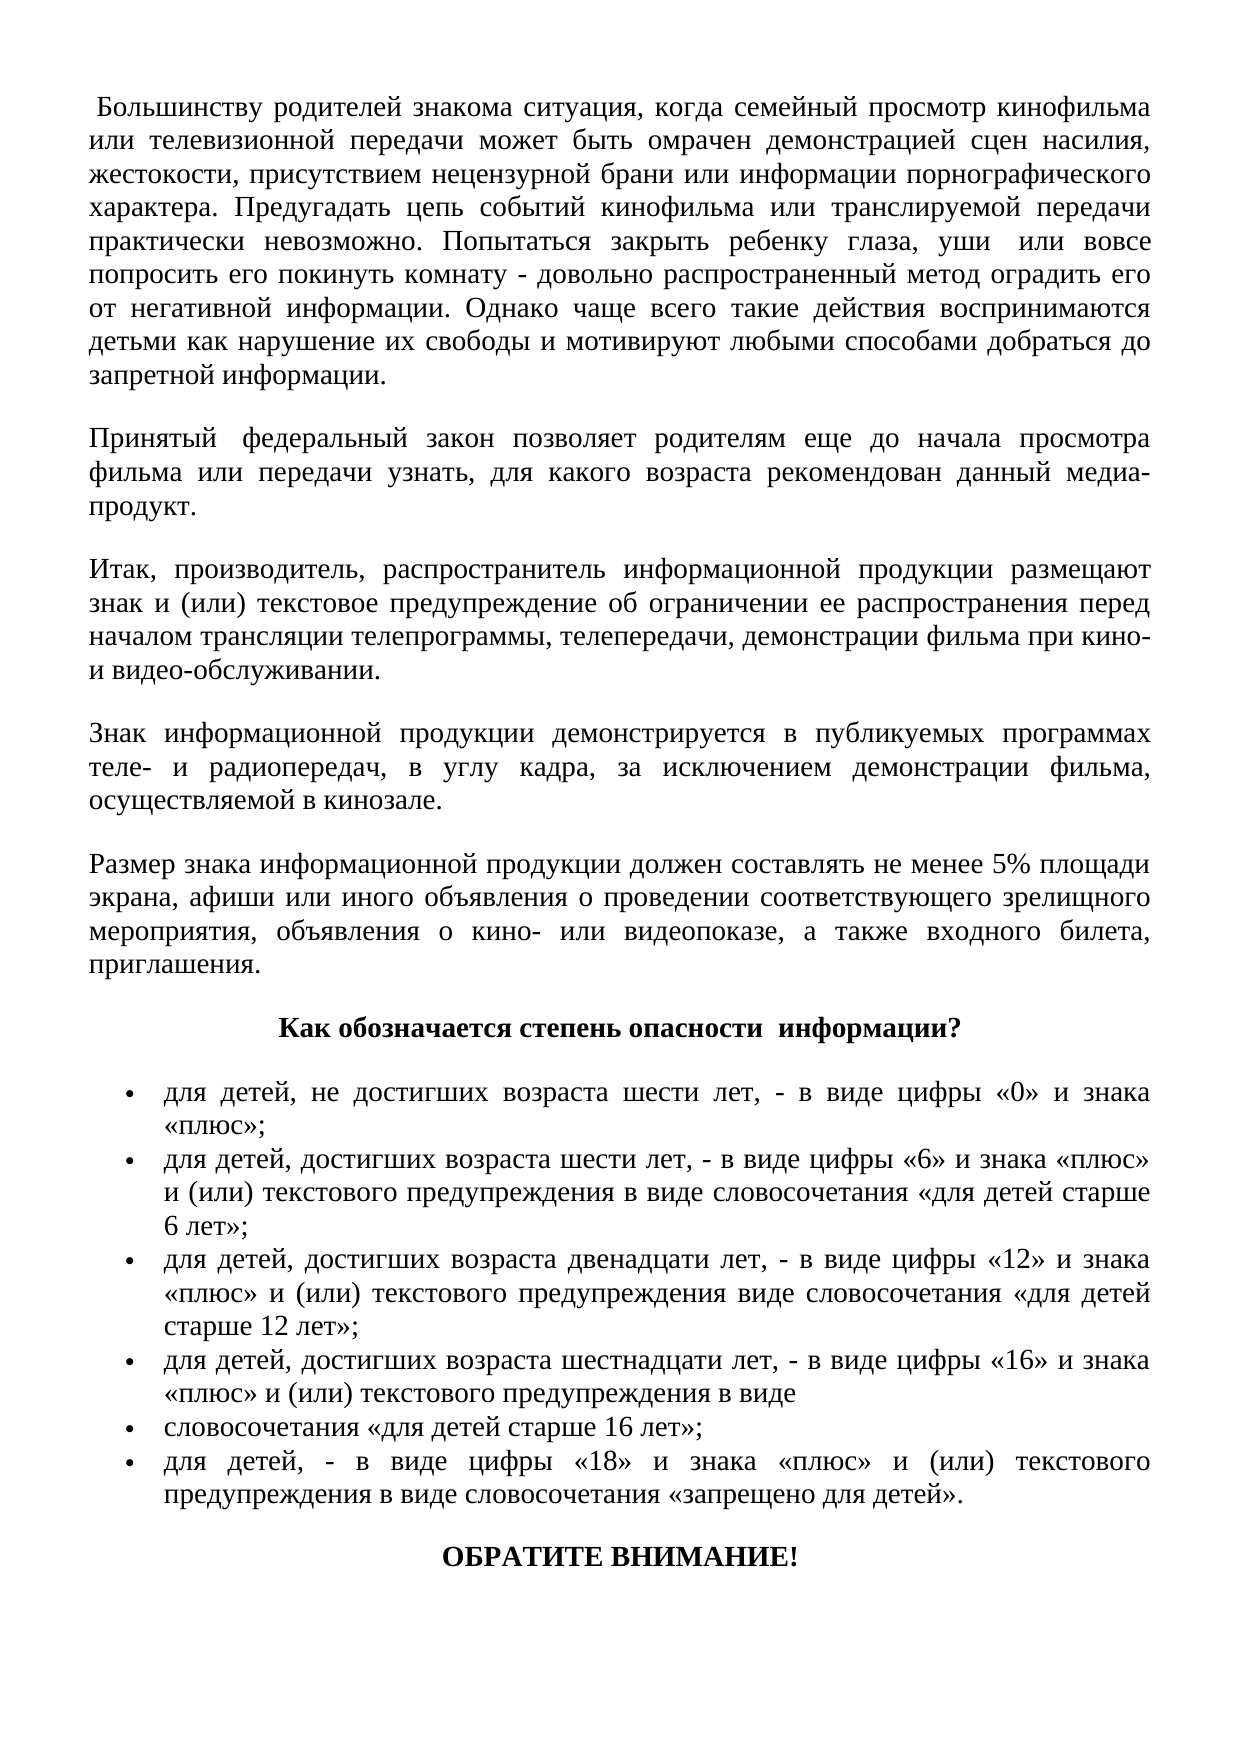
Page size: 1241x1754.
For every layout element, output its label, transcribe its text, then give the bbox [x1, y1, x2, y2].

list для детей, - в виде цифры «18» и знака «плюс» и (или) текстового предупреждения в виде словосочетания «запрещено для детей». [126, 1443, 1152, 1510]
list для детей, достигших возраста шестнадцати лет, - в виде цифры «16» и знака «плюс» и (или) текстового предупреждения в виде [126, 1342, 1152, 1409]
list для детей, достигших возраста шести лет, - в виде цифры «6» и знака «плюс» и (или) текстового предупреждения в виде словосочетания «для детей старше 6 лет»; [126, 1141, 1152, 1241]
list словосочетания «для детей старше 16 лет»; [126, 1409, 1152, 1443]
text Как обозначается степень опасности информации? [89, 1010, 1152, 1044]
text Размер знака информационной продукции должен составлять не менее 5% площади экрана, афиши или иного объявления о проведении соответствующего зрелищного мероприятия, объявления о кино- или видеопоказе, а также входного билета, приглашения. [89, 846, 1152, 980]
text ОБРАТИТЕ ВНИМАНИЕ! [89, 1539, 1152, 1572]
text Итак, производитель, распространитель информационной продукции размещают знак и (или) текстовое предупреждение об ограничении ее распространения перед началом трансляции телепрограммы, телепередачи, демонстрации фильма при кино- и видео-обслуживании. [89, 551, 1152, 685]
list для детей, достигших возраста двенадцати лет, - в виде цифры «12» и знака «плюс» и (или) текстового предупреждения виде словосочетания «для детей старше 12 лет»; [126, 1241, 1152, 1342]
text Большинству родителей знакома ситуация, когда семейный просмотр кинофильма или телевизионной передачи может быть омрачен демонстрацией сцен насилия, жестокости, присутствием нецензурной брани или информации порнографического характера. Предугадать цепь событий кинофильма или транслируемой передачи практически невозможно. Попытаться закрыть ребенку глаза, уши или вовсе попросить его покинуть комнату - довольно распространенный метод оградить его от негативной информации. Однако чаще всего такие действия воспринимаются детьми как нарушение их свободы и мотивируют любыми способами добраться до запретной информации. [89, 89, 1152, 391]
text Знак информационной продукции демонстрируется в публикуемых программах теле- и радиопередач, в углу кадра, за исключением демонстрации фильма, осуществляемой в кинозале. [89, 715, 1152, 816]
list для детей, не достигших возраста шести лет, - в виде цифры «0» и знака «плюс»; [126, 1074, 1152, 1141]
text Принятый федеральный закон позволяет родителям еще до начала просмотра фильма или передачи узнать, для какого возраста рекомендован данный медиа-продукт. [89, 421, 1152, 521]
